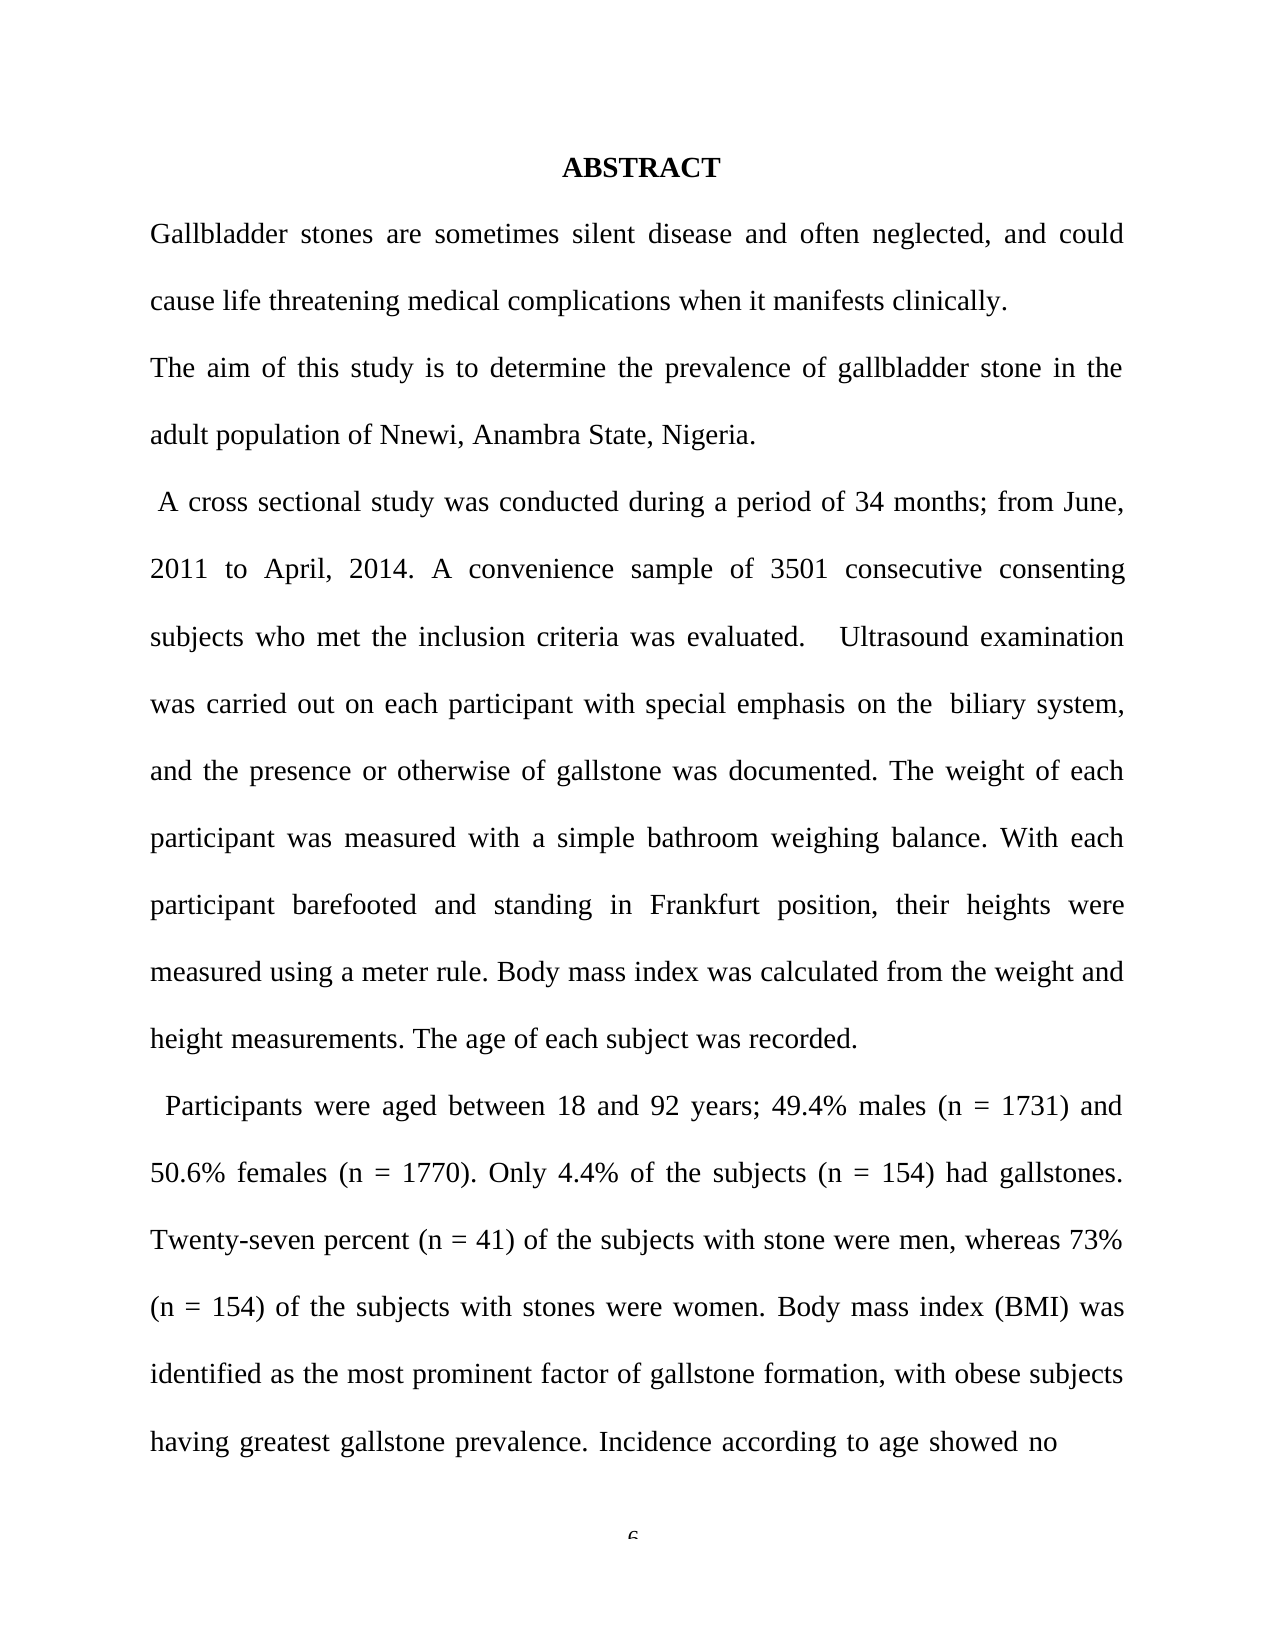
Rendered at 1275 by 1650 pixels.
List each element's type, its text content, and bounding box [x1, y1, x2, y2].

text Gallbladder stones are sometimes silent disease and often neglected, and could cause life threatening medical complications when it manifests clinically. [150, 216, 1125, 317]
subtitle ABSTRACT [150, 150, 1132, 183]
text The aim of this study is to determine the prevalence of gallbladder stone in the adult population of Nnewi, Anambra State, Nigeria. [150, 350, 1124, 451]
text A cross sectional study was conducted during a period of 34 months; from June, 2011 to April, 2014. A convenience sample of 3501 consecutive consenting subjects who met the inclusion criteria was evaluated. Ultrasound examination was carried out on each participant with special emphasis on the biliary system, and the presence or otherwise of gallstone was documented. The weight of each participant was measured with a simple bathroom weighing balance. With each participant barefooted and standing in Frankfurt position, their heights were measured using a meter rule. Body mass index was calculated from the weight and height measurements. The age of each subject was recorded. [150, 484, 1125, 1055]
text Participants were aged between 18 and 92 years; 49.4% males (n = 1731) and 50.6% females (n = 1770). Only 4.4% of the subjects (n = 154) had gallstones. Twenty-seven percent (n = 41) of the subjects with stone were men, whereas 73% (n = 154) of the subjects with stones were women. Body mass index (BMI) was identified as the most prominent factor of gallstone formation, with obese subjects having greatest gallstone prevalence. Incidence according to age showed no [150, 1088, 1125, 1457]
